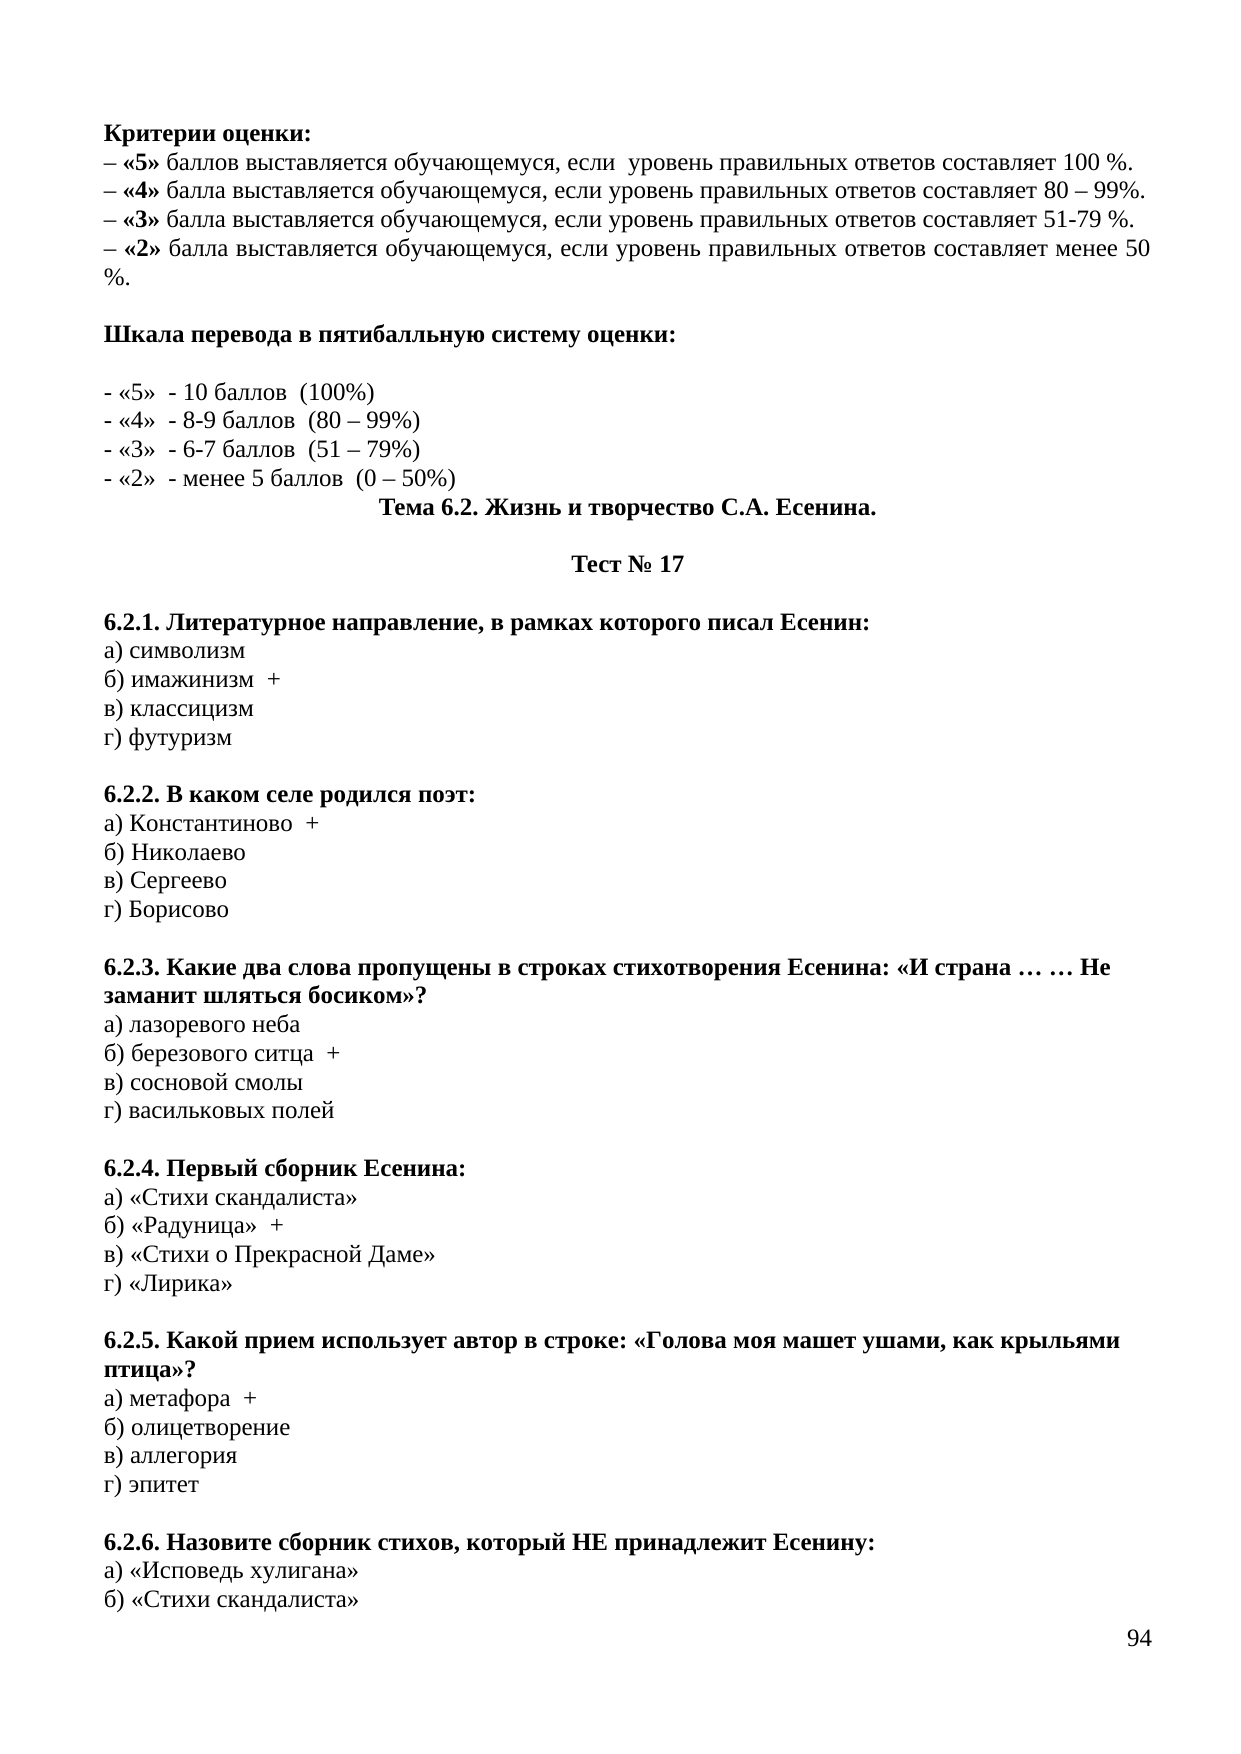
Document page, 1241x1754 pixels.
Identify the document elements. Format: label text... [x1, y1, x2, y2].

text 6.2.6. Назовите сборник стихов, который НЕ принадлежит Есенину: [103, 1527, 1152, 1556]
text в) «Стихи о Прекрасной Даме» [103, 1239, 1152, 1268]
text а) «Исповедь хулигана» [103, 1556, 1152, 1584]
text 6.2.2. В каком селе родился поэт: [103, 779, 1152, 808]
text 6.2.3. Какие два слова пропущены в строках стихотворения Есенина: «И страна … … Не заманит шляться босиком»? [103, 952, 1152, 1009]
text г) Борисово [103, 894, 1152, 923]
text г) «Лирика» [103, 1268, 1152, 1297]
text – «5» баллов выставляется обучающемуся, если уровень правильных ответов составляет 100 %. [103, 147, 1152, 176]
text а) метафора + [103, 1383, 1152, 1412]
text в) сосновой смолы [103, 1067, 1152, 1096]
text б) олицетворение [103, 1412, 1152, 1441]
text б) «Стихи скандалиста» [103, 1584, 1152, 1613]
text а) Константиново + [103, 808, 1152, 837]
text г) эпитет [103, 1469, 1152, 1498]
text Шкала перевода в пятибалльную систему оценки: [103, 319, 1152, 348]
text г) футуризм [103, 722, 1152, 751]
text – «3» балла выставляется обучающемуся, если уровень правильных ответов составляет 51-79 %. [103, 204, 1152, 233]
text а) «Стихи скандалиста» [103, 1182, 1152, 1211]
text - «4» - 8-9 баллов (80 – 99%) [103, 406, 1152, 434]
text 6.2.1. Литературное направление, в рамках которого писал Есенин: [103, 607, 1152, 636]
text - «2» - менее 5 баллов (0 – 50%) [103, 463, 1152, 492]
text б) березового ситца + [103, 1038, 1152, 1067]
text 6.2.4. Первый сборник Есенина: [103, 1153, 1152, 1182]
text – «4» балла выставляется обучающемуся, если уровень правильных ответов составляет 80 – 99%. [103, 176, 1152, 204]
text б) Николаево [103, 837, 1152, 866]
text г) васильковых полей [103, 1096, 1152, 1124]
text в) классицизм [103, 693, 1152, 722]
text 6.2.5. Какой прием использует автор в строке: «Голова моя машет ушами, как крыльями птица»? [103, 1326, 1152, 1383]
text Тест № 17 [103, 549, 1152, 578]
text в) аллегория [103, 1441, 1152, 1469]
text а) символизм [103, 636, 1152, 664]
text б) имажинизм + [103, 664, 1152, 693]
text в) Сергеево [103, 866, 1152, 894]
text Тема 6.2. Жизнь и творчество С.А. Есенина. [103, 492, 1152, 521]
text - «3» - 6-7 баллов (51 – 79%) [103, 434, 1152, 463]
text – «2» балла выставляется обучающемуся, если уровень правильных ответов составляет менее 50 %. [103, 233, 1152, 291]
text а) лазоревого неба [103, 1009, 1152, 1038]
text - «5» - 10 баллов (100%) [103, 377, 1152, 406]
text б) «Радуница» + [103, 1211, 1152, 1239]
text Критерии оценки: [103, 118, 1152, 147]
